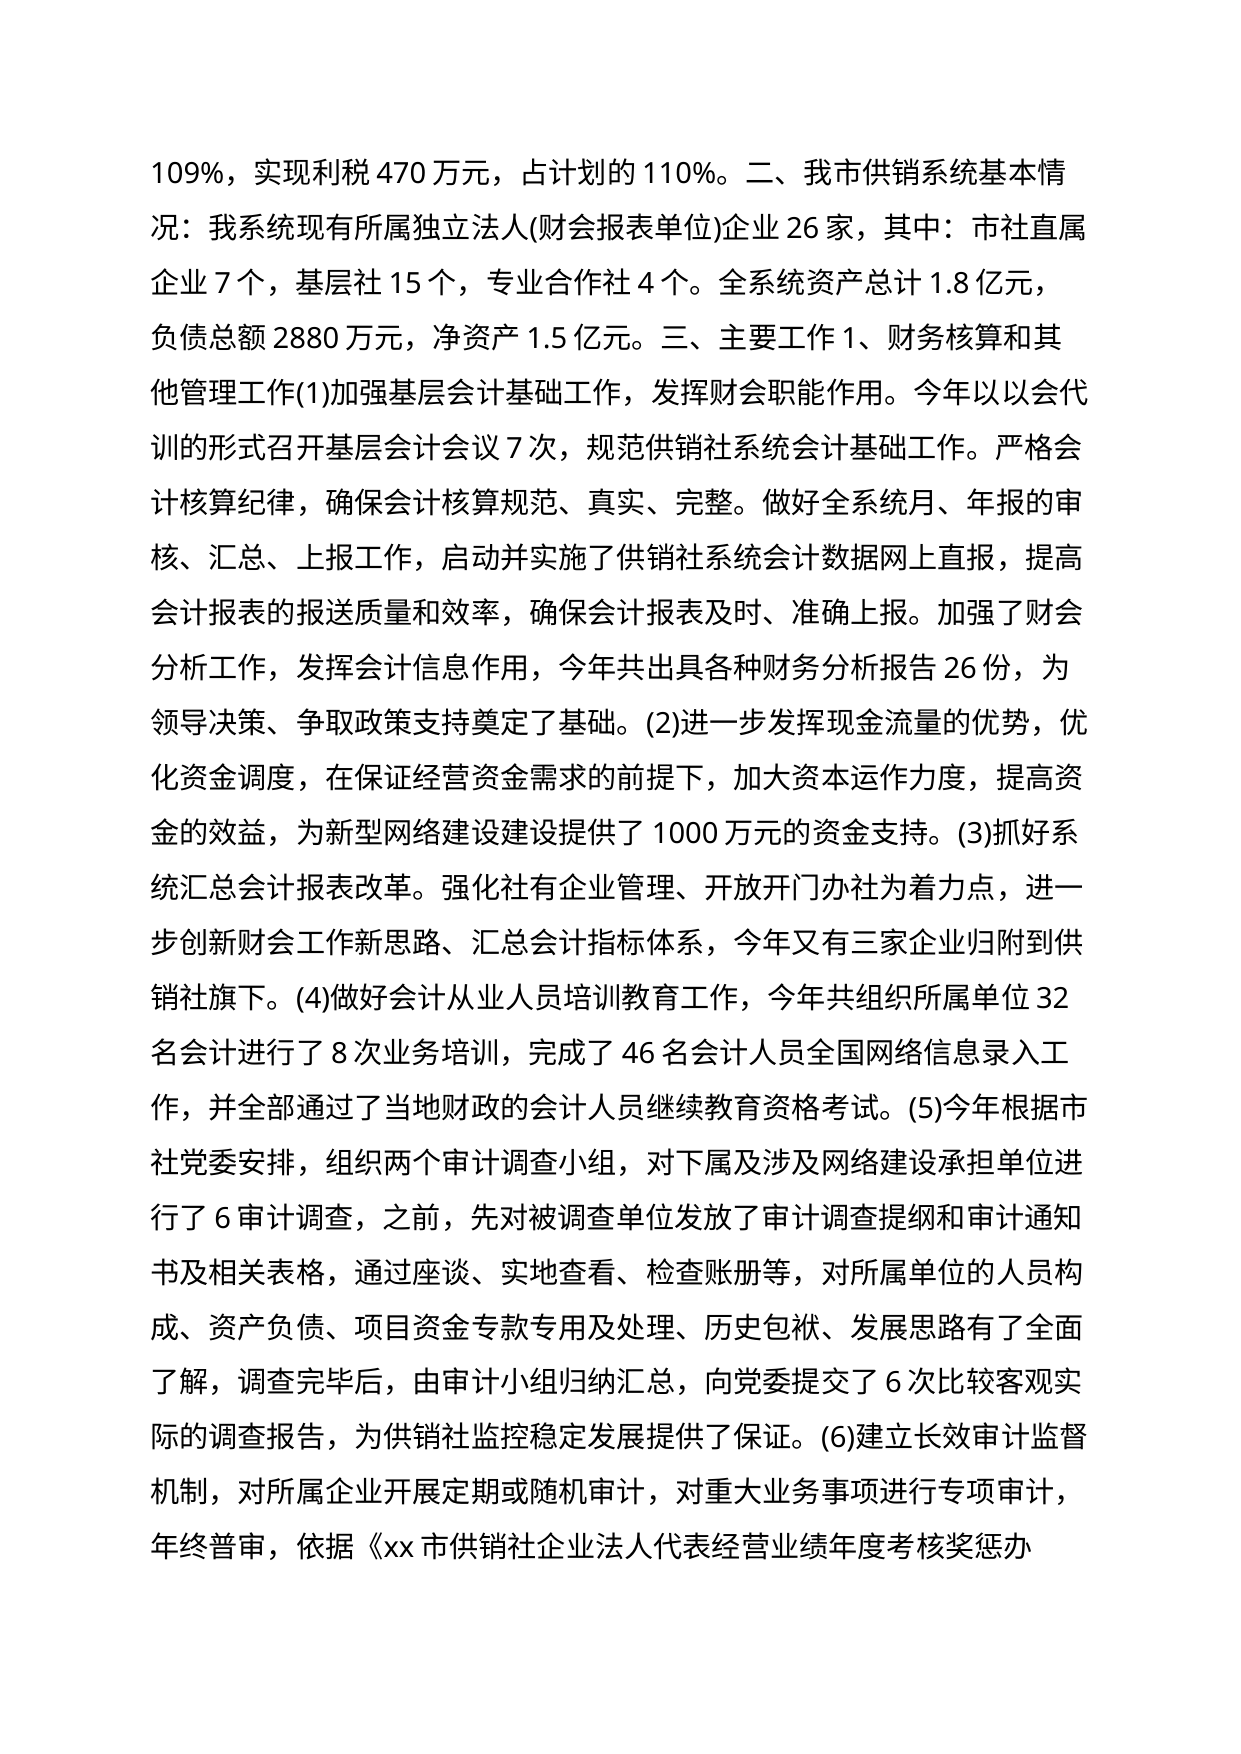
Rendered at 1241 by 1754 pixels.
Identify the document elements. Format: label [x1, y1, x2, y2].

text [150, 150, 1090, 1566]
